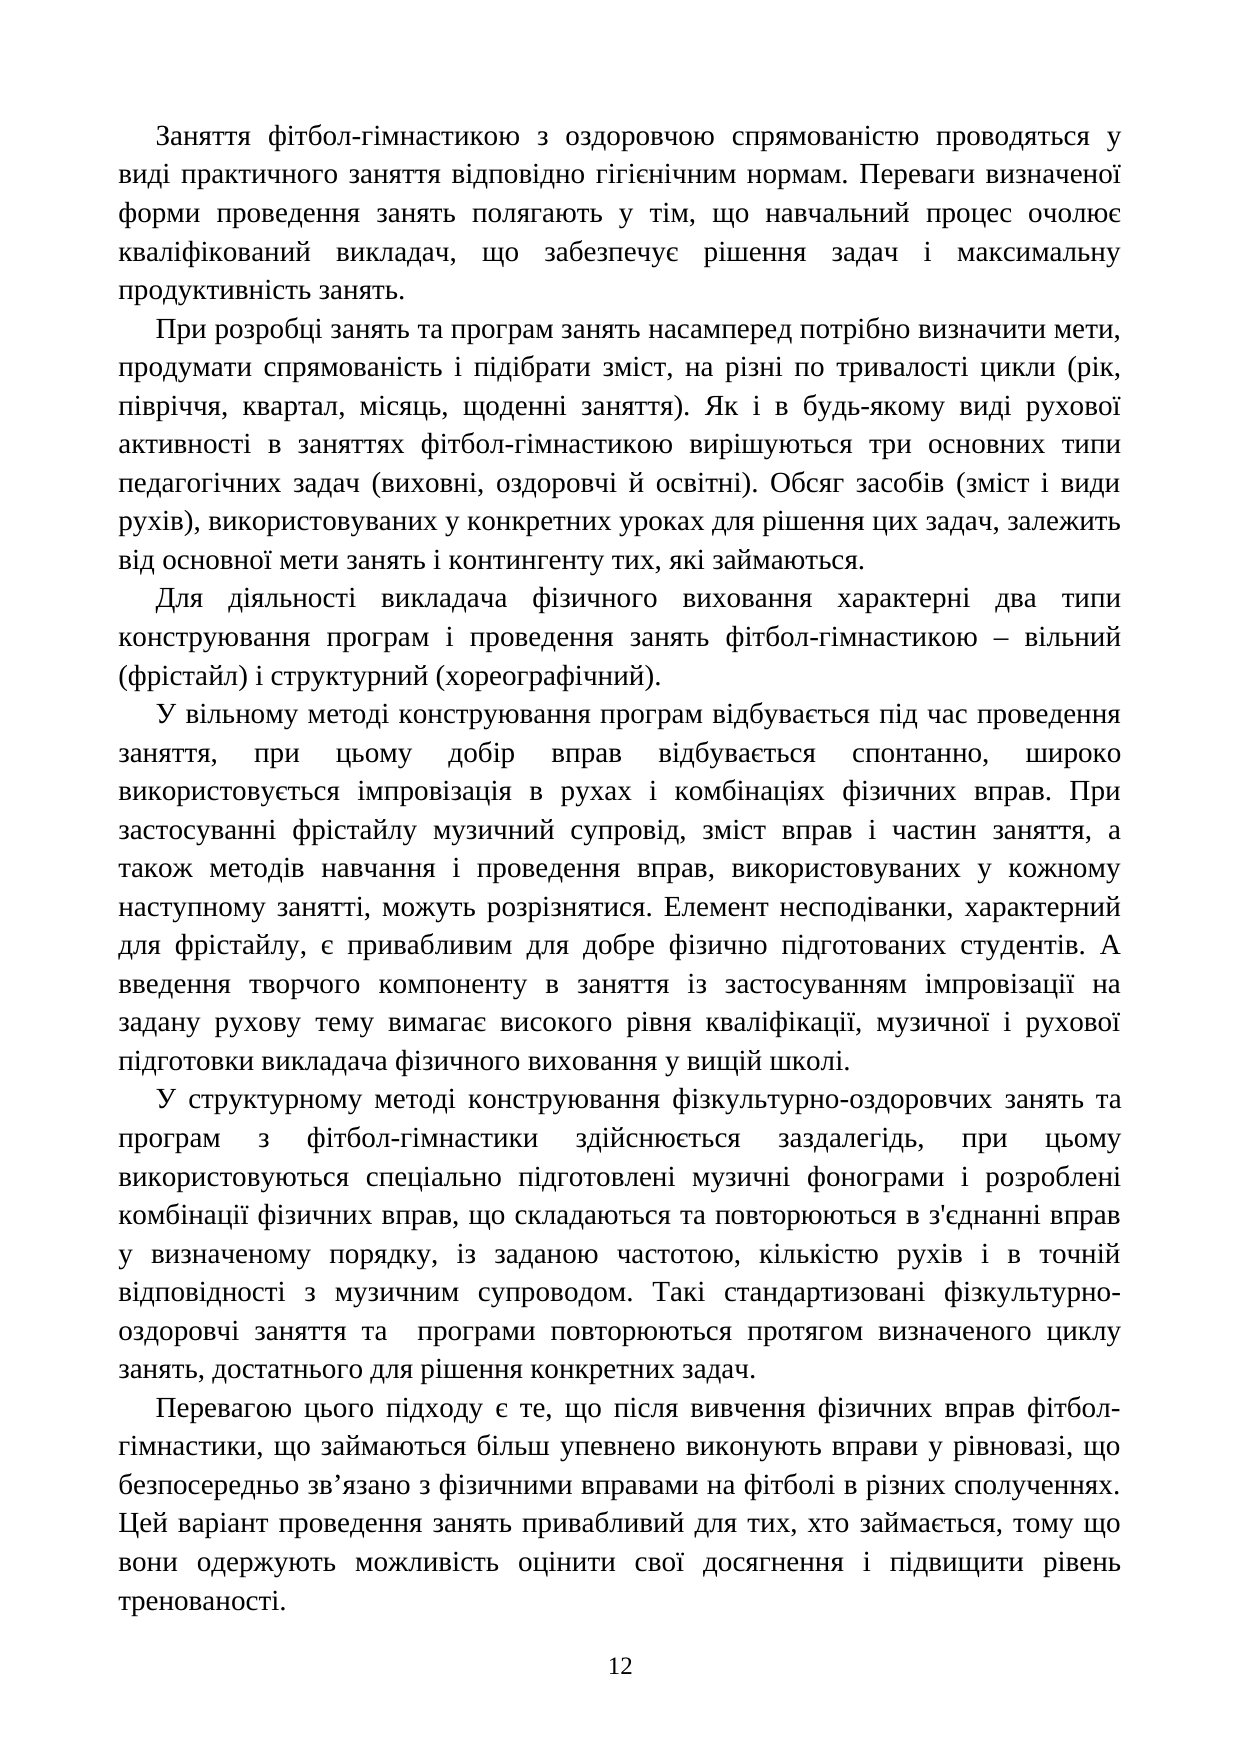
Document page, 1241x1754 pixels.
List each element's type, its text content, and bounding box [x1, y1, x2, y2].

text При розробці занять та програм занять насамперед потрібно визначити мети, продумати спрямованість і підібрати зміст, на різні по тривалості цикли (рік, півріччя, квартал, місяць, щоденні заняття). Як і в будь-якому виді рухової активності в заняттях фітбол-гімнастикою вирішуються три основних типи педагогічних задач (виховні, оздоровчі й освітні). Обсяг засобів (зміст і види рухів), використовуваних у конкретних уроках для рішення цих задач, залежить від основної мети занять і контингенту тих, які займаються. [118, 465, 1122, 730]
text Заняття фітбол-гімнастикою з оздоровчою спрямованістю проводяться у виді практичного заняття відповідно гігієнічним нормам. Переваги визначеної форми проведення занять полягають у тім, що навчальний процес очолює кваліфікований викладач, що забезпечує рішення задач і максимальну продуктивність занять. [118, 272, 1122, 460]
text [118, 1544, 1122, 1616]
text У вільному методі конструювання програм відбувається під час проведення заняття, при цьому добір вправ відбувається спонтанно, широко використовується імпровізація в рухах і комбінаціях фізичних вправ. При застосуванні фрістайлу музичний супровід, зміст вправ і частин заняття, а також методів навчання і проведення вправ, використовуваних у кожному наступному занятті, можуть розрізнятися. Елемент несподіванки, характерний для фрістайлу, є привабливим для добре фізично підготованих студентів. А введення творчого компоненту в заняття із застосуванням імпровізації на задану рухову тему вимагає високого рівня кваліфікації, музичної і рухової підготовки викладача фізичного виховання у вищій школі. [118, 850, 1122, 1231]
text Для діяльності викладача фізичного виховання характерні два типи конструювання програм і проведення занять фітбол-гімнастикою – вільний (фрістайл) і структурний (хореографічний). [118, 735, 1122, 845]
text 3. ЗМІСТ ТА СТРУКТУРА ЗАНЯТТЯ ФІТБОЛ-ГІМНАСТИКОЮ ДЛЯ ПІДВИЩЕННЯ РУХОВОЇ АКТИВНОСТІ ТА РОЗВИТКУ ФІЗИЧНИХ ЯКОСТЕЙ СТУДЕНТІВ [118, 118, 1122, 229]
text У структурному методі конструювання фізкультурно-оздоровчих занять та програм з фітбол-гімнастики здійснюється заздалегідь, при цьому використовуються спеціально підготовлені музичні фонограми і розроблені комбінації фізичних вправ, що складаються та повторюються в з'єднанні вправ у визначеному порядку, із заданою частотою, кількістю рухів і в точній відповідності з музичним супроводом. Такі стандартизовані фізкультурно-оздоровчі заняття та програми повторюються протягом визначеного циклу занять, достатнього для рішення конкретних задач. [118, 1236, 1122, 1539]
